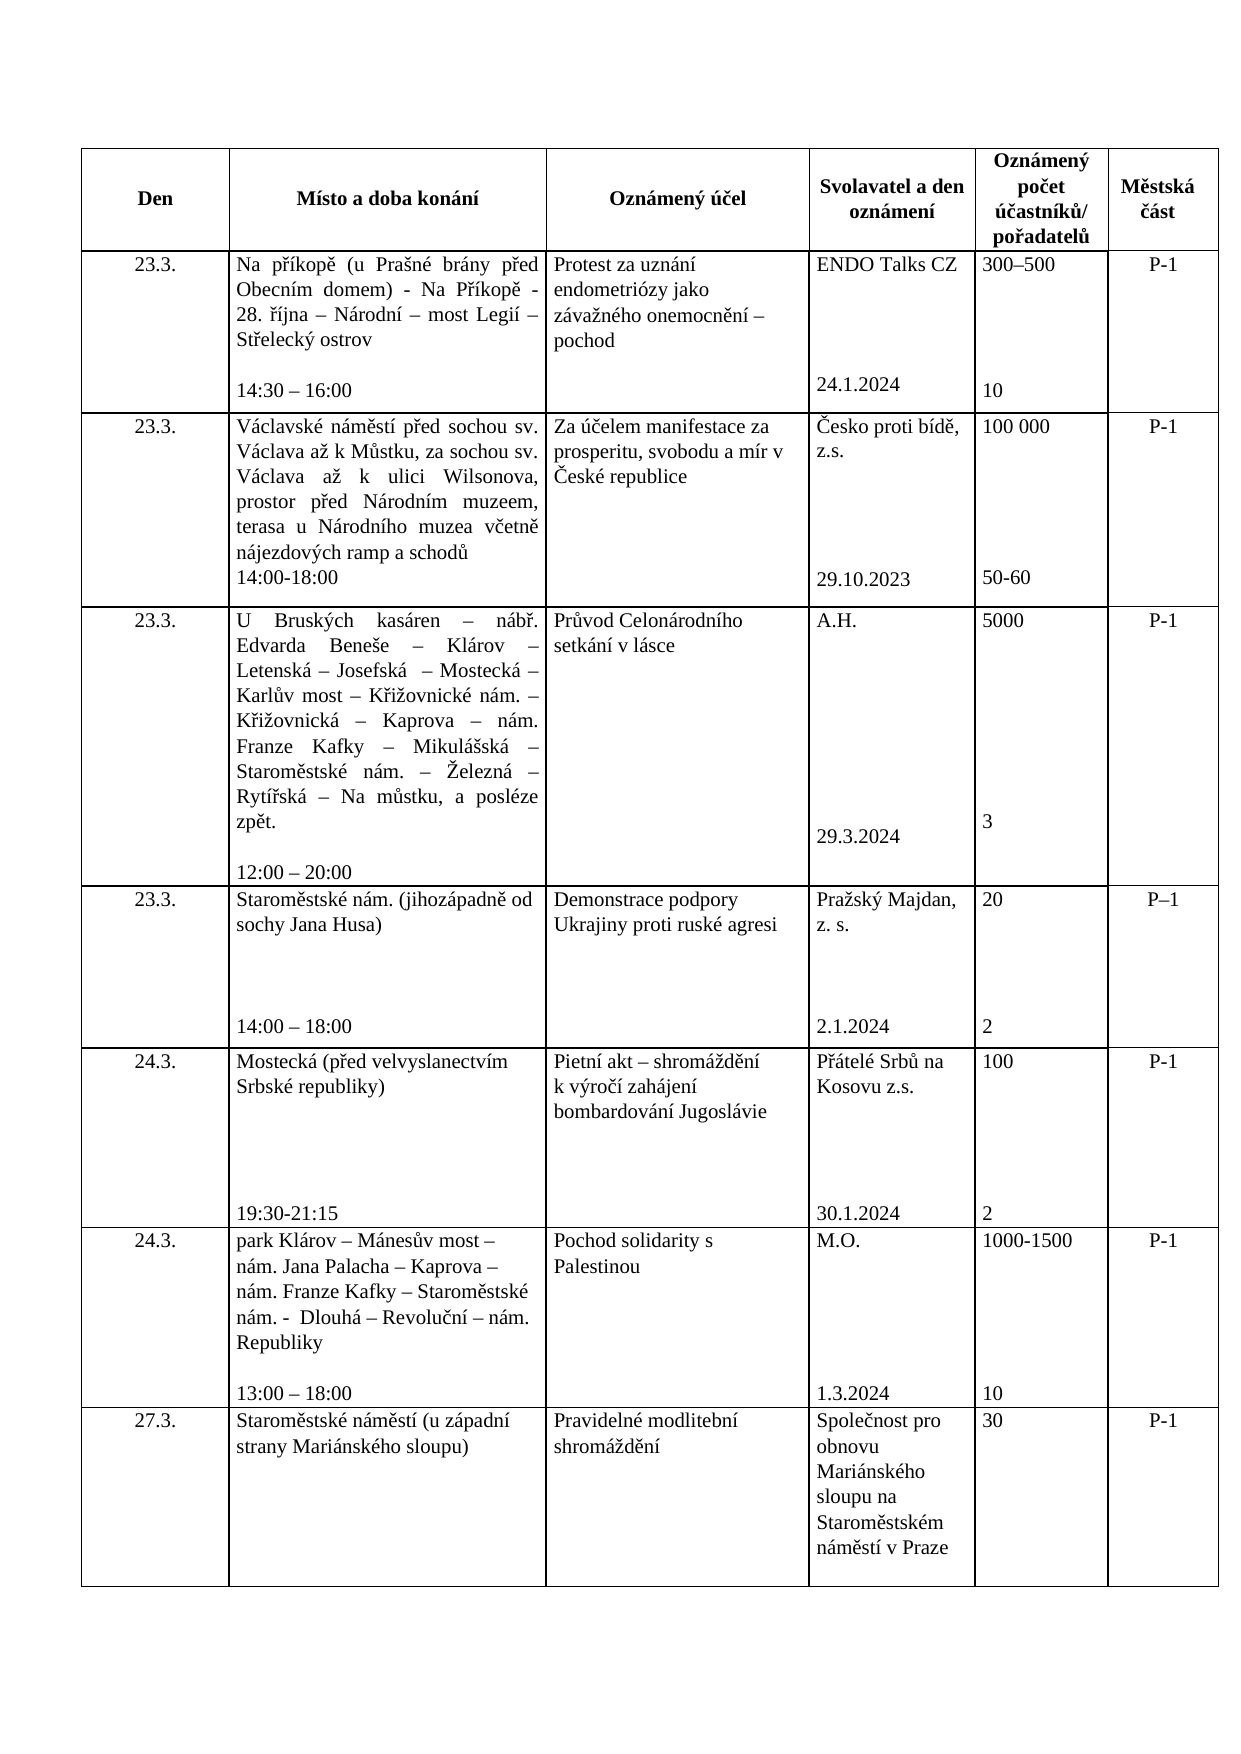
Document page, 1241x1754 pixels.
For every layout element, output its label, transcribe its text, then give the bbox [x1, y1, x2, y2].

table_cell 24.3. [82, 1228, 228, 1407]
table_cell 23.3. [82, 414, 228, 606]
table_cell M.O. 1.3.2024 [810, 1228, 974, 1407]
table_header Místo a doba konání [230, 149, 546, 250]
table_header Oznámený účel [547, 149, 809, 250]
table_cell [810, 1408, 974, 1586]
table_cell P-1 [1109, 1048, 1218, 1227]
table_cell 23.3. [82, 252, 228, 412]
table_cell Pietní akt – shromáždění k výročí zahájení bombardování Jugoslávie [547, 1049, 808, 1227]
table_cell park Klárov – Mánesův most – nám. Jana Palacha – Kaprova – nám. Franze Kafky – Staroměstské nám. - Dlouhá – Revoluční – nám. Republiky 13:00 – 18:00 [230, 1228, 545, 1407]
table_cell P–1 [1109, 886, 1218, 1047]
table_cell P-1 [1109, 1228, 1218, 1407]
table_cell P-1 [1109, 413, 1218, 606]
table_header Svolavatel a den oznámení [810, 149, 975, 250]
table_cell Staroměstské nám. (jihozápadně od sochy Jana Husa) 14:00 – 18:00 [230, 887, 545, 1047]
table_cell 24.3. [82, 1049, 228, 1227]
table_cell Za účelem manifestace za prosperitu, svobodu a mír v České republice [547, 414, 808, 606]
table_cell Pravidelné modlitební shromáždění [547, 1408, 808, 1586]
table_cell 1000-1500 10 [976, 1228, 1107, 1407]
table_cell 300–500 10 [976, 252, 1107, 412]
table_cell Přátelé Srbů na Kosovu z.s. 30.1.2024 [810, 1049, 974, 1227]
table_cell Česko proti bídě, z.s. 29.10.2023 [810, 414, 974, 606]
table_cell Václavské náměstí před sochou sv. Václava až k Můstku, za sochou sv. Václava až k ulici Wilsonova, prostor před Národním muzeem, terasa u Národního muzea včetně nájezdových ramp a schodů 14:00-18:00 [230, 414, 545, 606]
table_cell Na příkopě (u Prašné brány před Obecním domem) - Na Příkopě - 28. října – Národní – most Legií – Střelecký ostrov 14:30 – 16:00 [230, 252, 545, 412]
table_cell P-1 [1109, 607, 1218, 885]
table_cell Demonstrace podpory Ukrajiny proti ruské agresi [547, 887, 808, 1047]
table_cell ENDO Talks CZ 24.1.2024 [810, 252, 974, 412]
table_cell 27.3. [82, 1408, 228, 1586]
table_cell U Bruských kasáren – nábř. Edvarda Beneše – Klárov – Letenská – Josefská – Mostecká – Karlův most – Křižovnické nám. – Křižovnická – Kaprova – nám. Franze Kafky – Mikulášská – Staroměstské nám. – Železná – Rytířská – Na můstku, a posléze zpět. 12:00 – 20:00 [230, 608, 545, 885]
table_cell Pražský Majdan, z. s. 2.1.2024 [810, 887, 974, 1047]
table_cell Mostecká (před velvyslanectvím Srbské republiky) 19:30-21:15 [230, 1049, 545, 1227]
table_cell 23.3. [82, 608, 228, 885]
table_cell Pochod solidarity s Palestinou [547, 1228, 808, 1407]
table_cell Průvod Celonárodního setkání v lásce [547, 608, 808, 885]
table_header Den [82, 149, 229, 250]
table_cell P-1 [1109, 1408, 1218, 1586]
table_header Městská část [1109, 149, 1218, 250]
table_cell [230, 1408, 545, 1586]
table_header Oznámený počet účastníků/ pořadatelů [976, 149, 1108, 250]
table_cell 100 000 50-60 [976, 414, 1107, 606]
table_cell P-1 [1109, 251, 1218, 412]
table_cell 23.3. [82, 887, 228, 1047]
table_cell 100 2 [976, 1049, 1107, 1227]
table_cell 30 1-3 [976, 1408, 1107, 1586]
table_cell 5000 3 [976, 608, 1107, 885]
table_cell Protest za uznání endometriózy jako závažného onemocnění – pochod [547, 252, 808, 412]
table_cell 20 2 [976, 887, 1107, 1047]
table_cell A.H. 29.3.2024 [810, 608, 974, 885]
